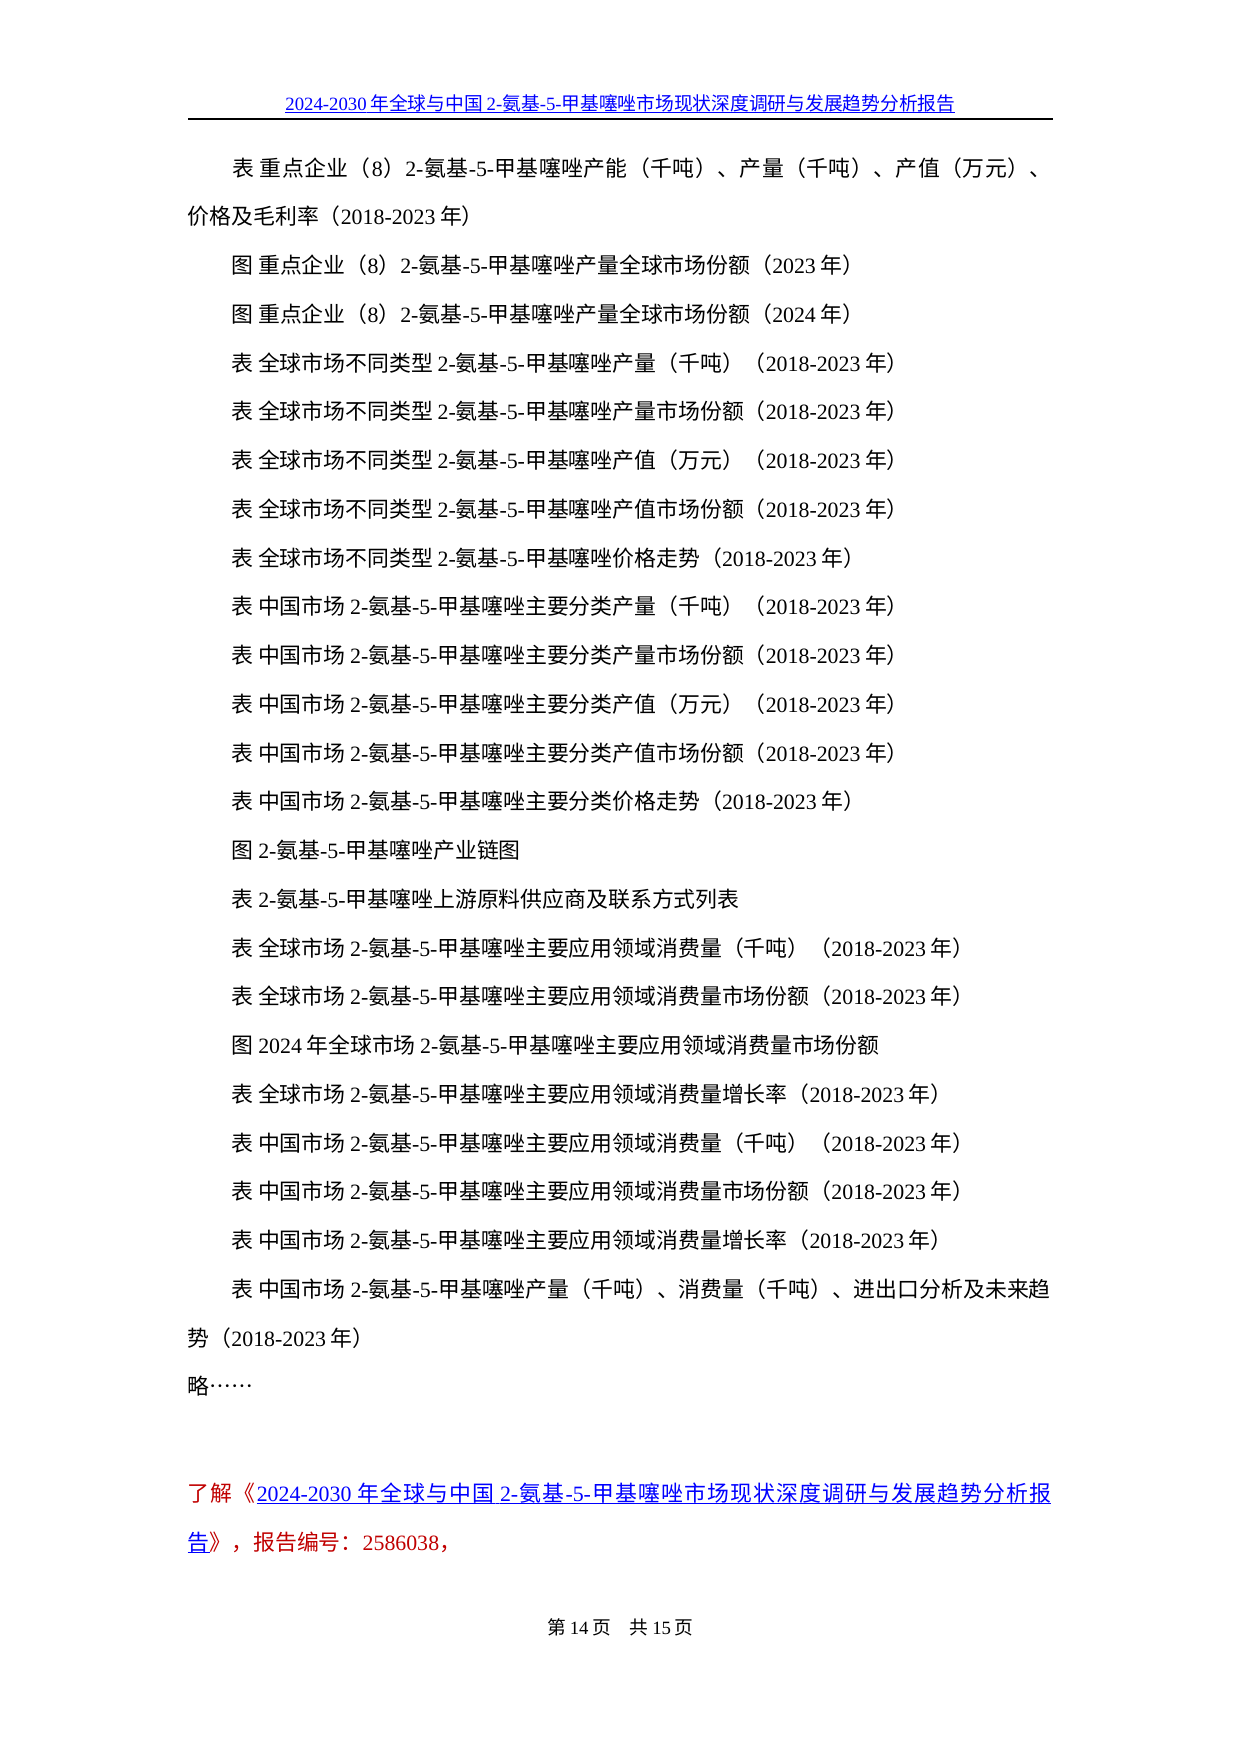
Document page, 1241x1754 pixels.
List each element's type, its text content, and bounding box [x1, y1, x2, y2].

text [187, 150, 1053, 1401]
text 了解《2024-2030年全球与中国2-氨基-5-甲基噻唑市场现状深度调研与发展趋势分析报告》，报告编号：2586038， [187, 1475, 1053, 1557]
